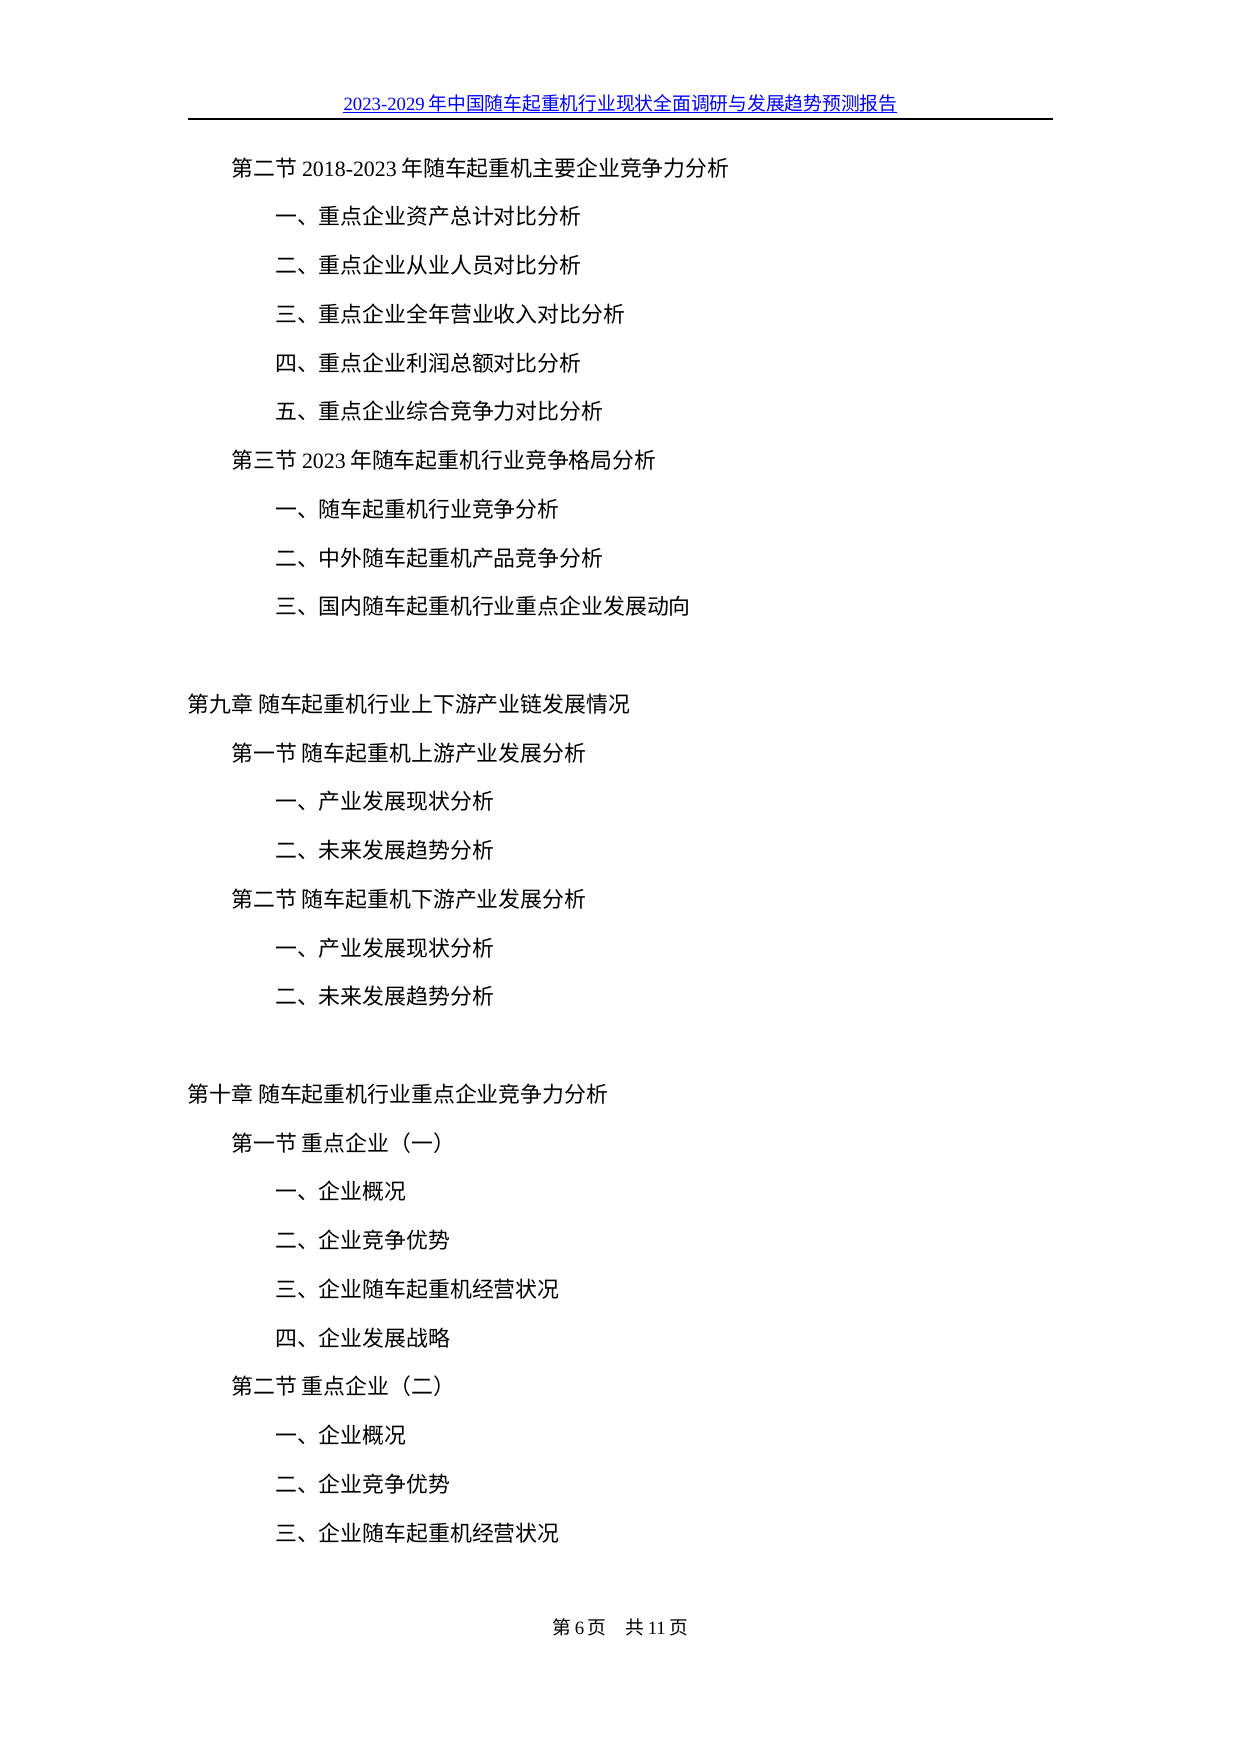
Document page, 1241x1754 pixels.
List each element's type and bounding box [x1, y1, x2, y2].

text [187, 150, 1053, 1548]
